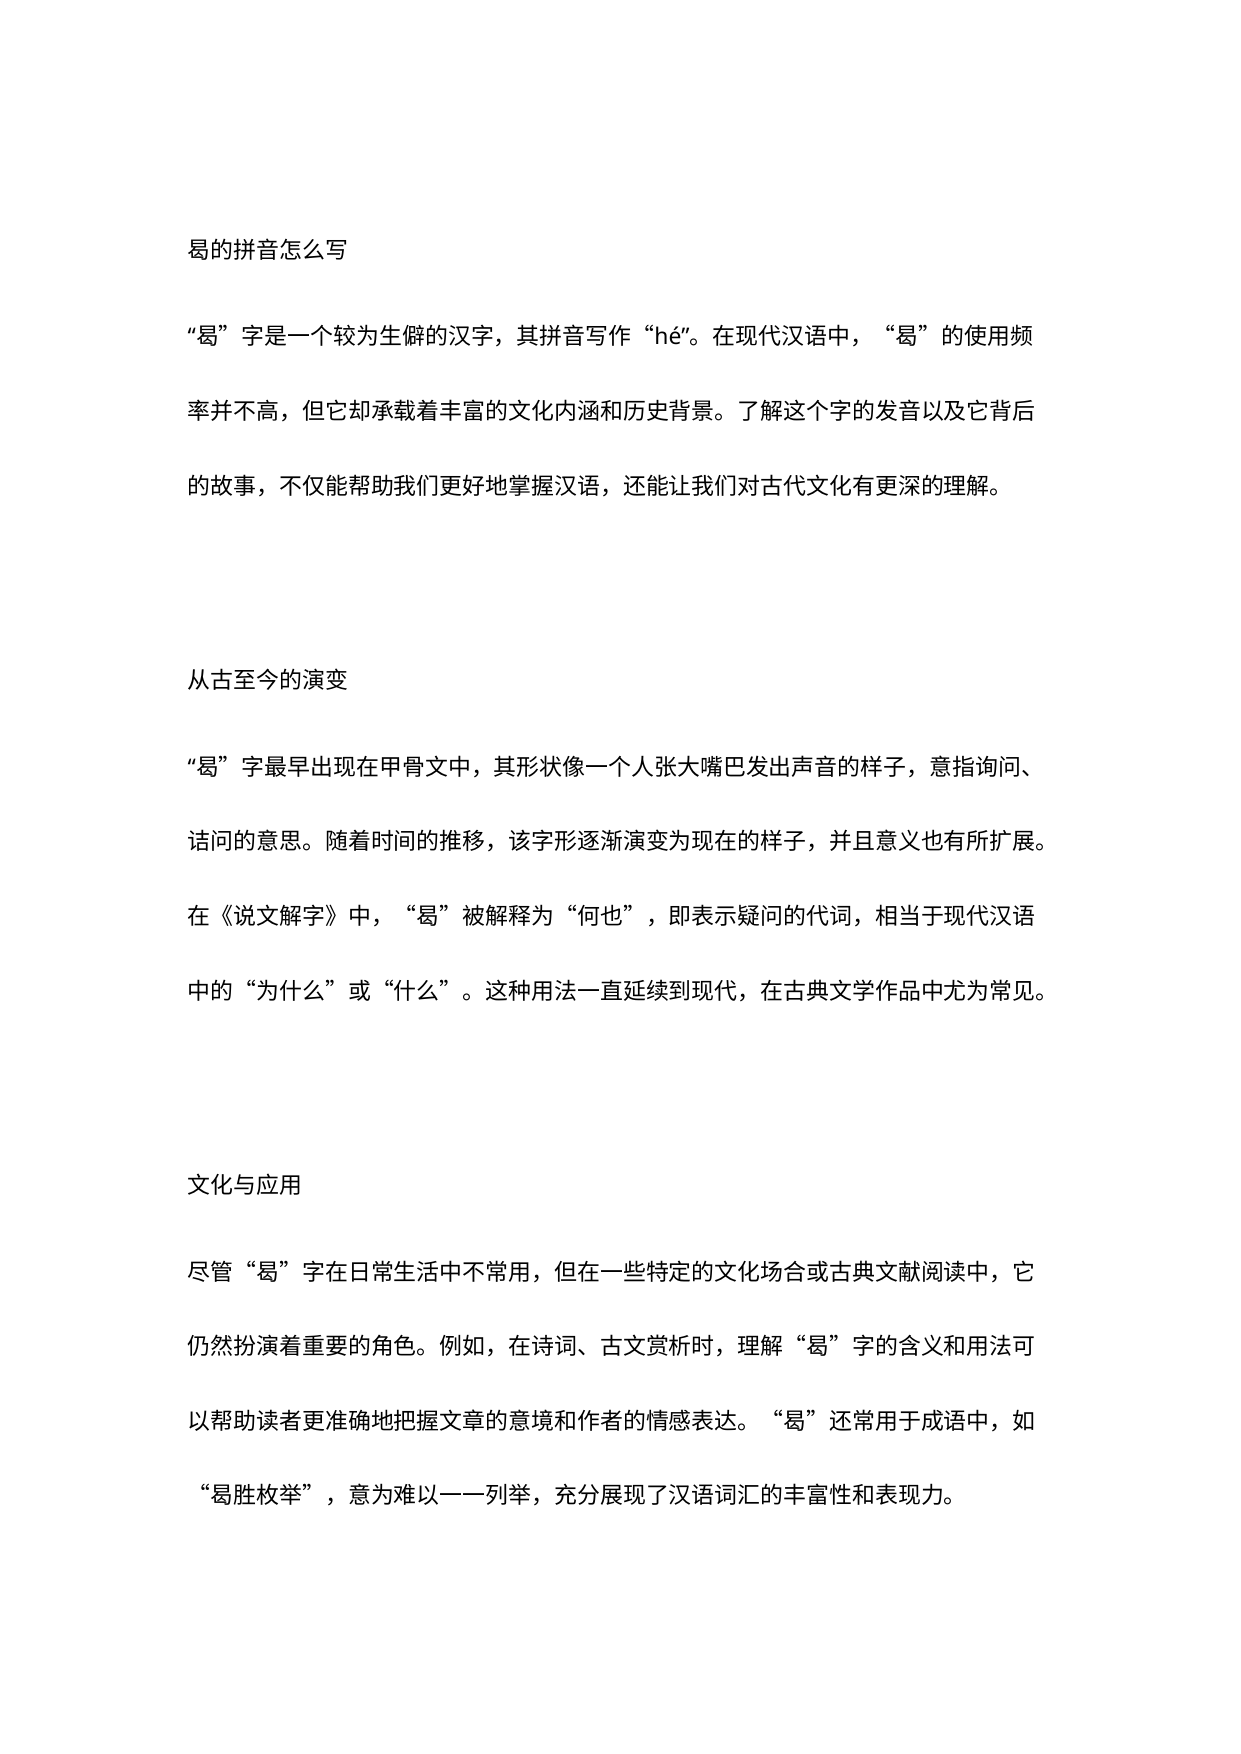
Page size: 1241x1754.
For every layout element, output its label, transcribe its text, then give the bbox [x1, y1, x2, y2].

text 从古至今的演变 [187, 646, 1053, 711]
text “曷”字是一个较为生僻的汉字，其拼音写作“hé”。在现代汉语中，“曷”的使用频率并不高，但它却承载着丰富的文化内涵和历史背景。了解这个字的发音以及它背后的故事，不仅能帮助我们更好地掌握汉语，还能让我们对古代文化有更深的理解。 [187, 302, 1053, 517]
text 尽管“曷”字在日常生活中不常用，但在一些特定的文化场合或古典文献阅读中，它仍然扮演着重要的角色。例如，在诗词、古文赏析时，理解“曷”字的含义和用法可以帮助读者更准确地把握文章的意境和作者的情感表达。“曷”还常用于成语中，如“曷胜枚举”，意为难以一一列举，充分展现了汉语词汇的丰富性和表现力。 [187, 1237, 1053, 1527]
text 文化与应用 [187, 1151, 1053, 1216]
text “曷”字最早出现在甲骨文中，其形状像一个人张大嘴巴发出声音的样子，意指询问、诘问的意思。随着时间的推移，该字形逐渐演变为现在的样子，并且意义也有所扩展。在《说文解字》中，“曷”被解释为“何也”，即表示疑问的代词，相当于现代汉语中的“为什么”或“什么”。这种用法一直延续到现代，在古典文学作品中尤为常见。 [187, 733, 1053, 1022]
text 曷的拼音怎么写 [187, 216, 1053, 281]
